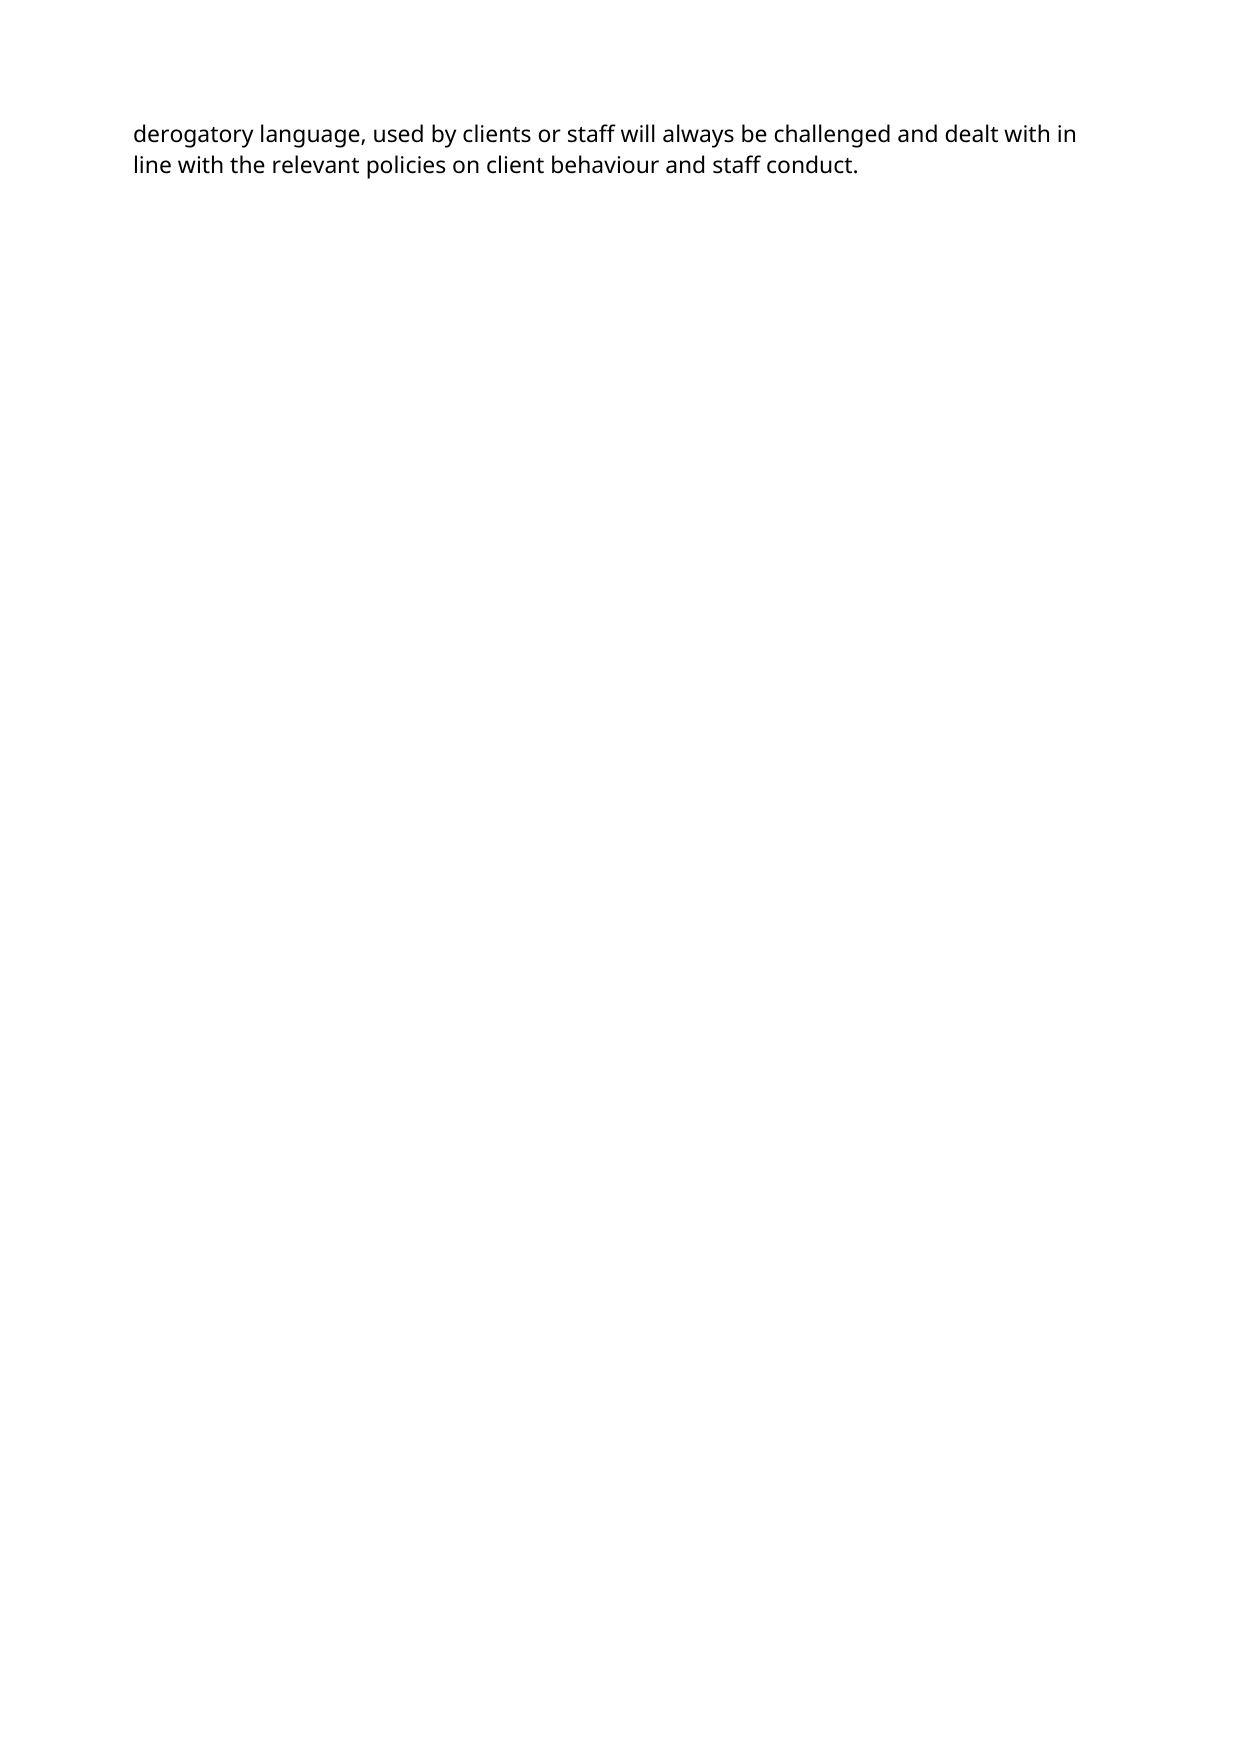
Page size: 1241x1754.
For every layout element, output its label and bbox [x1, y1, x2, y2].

text [133, 118, 1093, 181]
